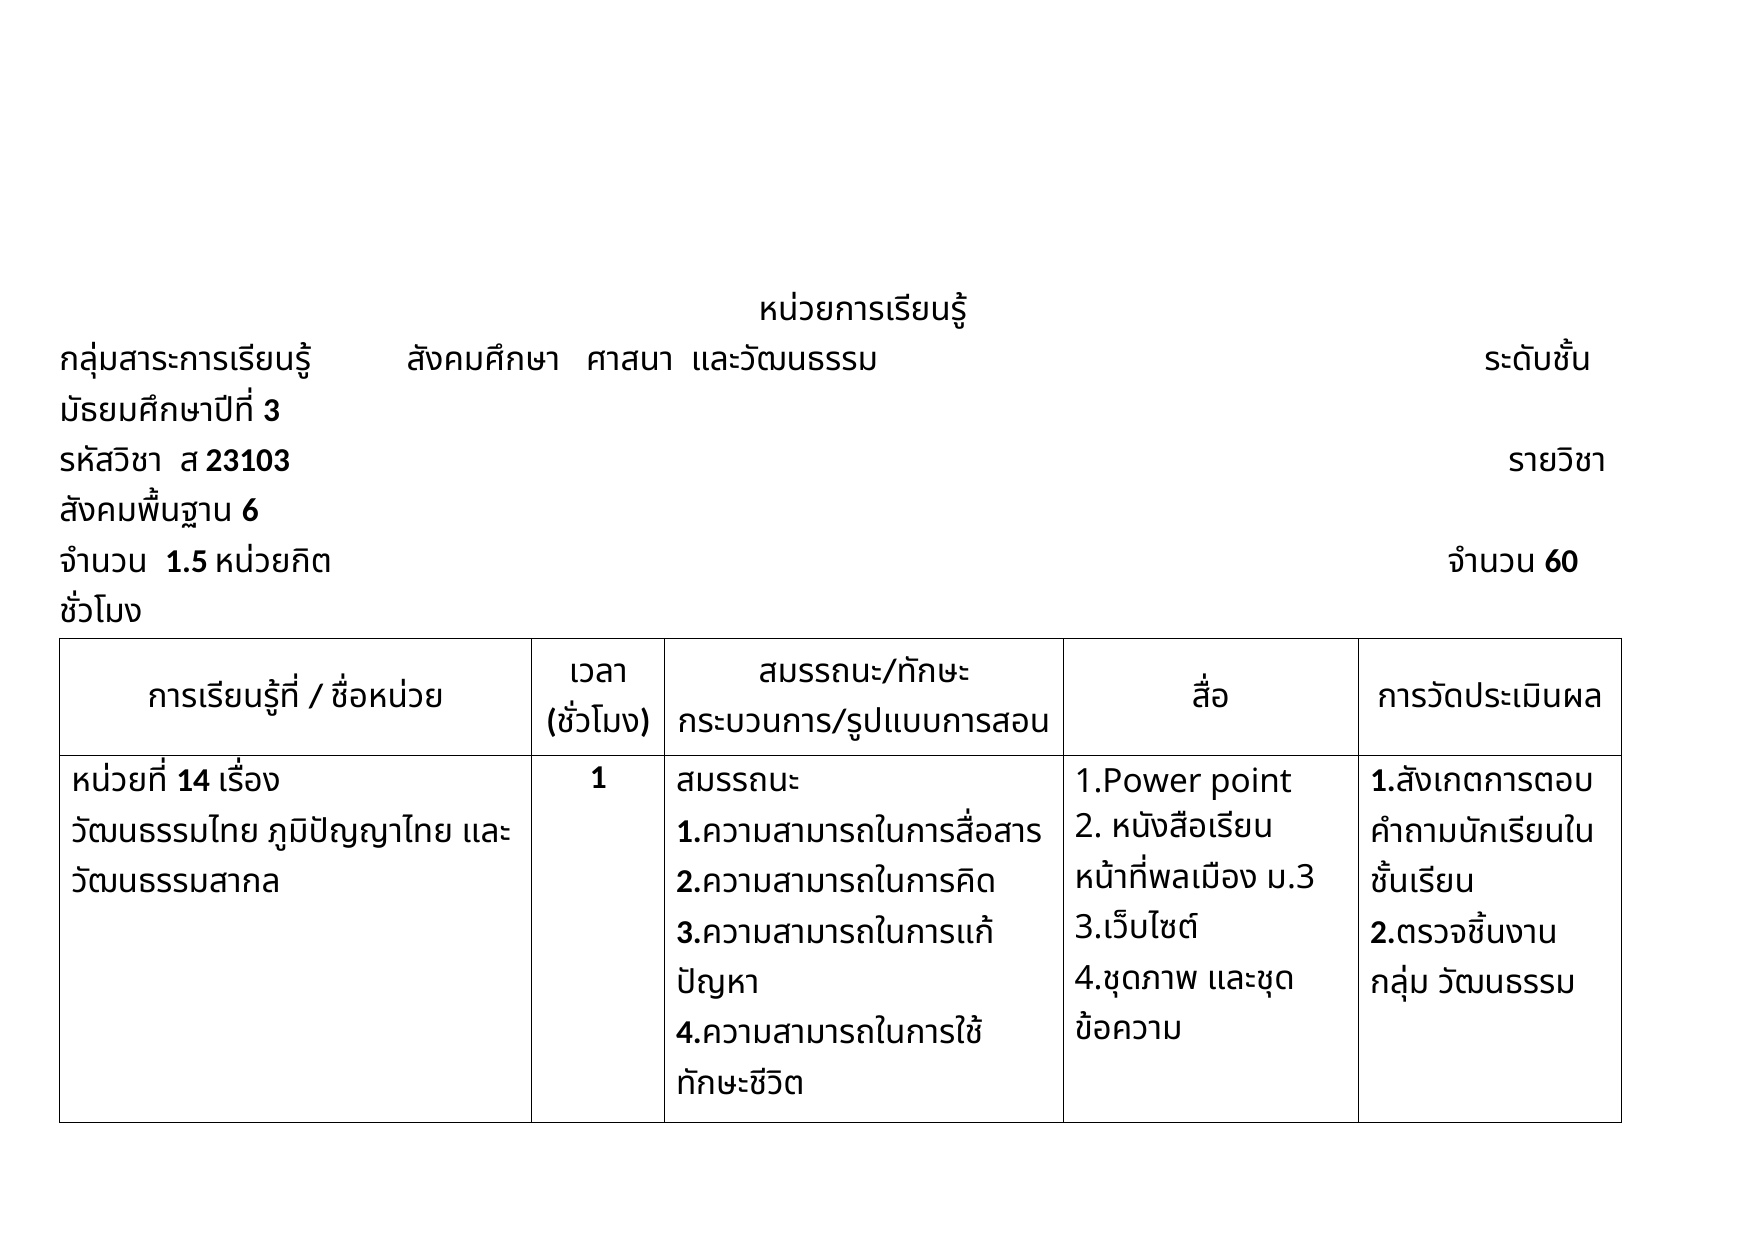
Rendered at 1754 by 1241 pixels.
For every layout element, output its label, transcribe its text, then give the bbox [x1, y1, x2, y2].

text จำนวน 1.5หน่วยกิต จำนวน 60 ชั่วโมง [59, 537, 1666, 638]
table_header สมรรถนะ/ทักษะกระบวนการ/รูปแบบการสอน [665, 639, 1063, 755]
table_header เวลา (ชั่วโมง) [532, 639, 664, 755]
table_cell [1064, 756, 1358, 1122]
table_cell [60, 756, 531, 1122]
table_cell 1 [532, 756, 664, 1122]
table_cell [665, 756, 1063, 1122]
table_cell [1359, 756, 1621, 1122]
table_header การวัดประเมินผล [1359, 639, 1621, 755]
text กลุ่มสาระการเรียนรู้ สังคมศึกษา ศาสนา และวัฒนธรรม ระดับชั้นมัธยมศึกษาปีที่ 3 [59, 335, 1666, 436]
text รหัสวิชา ส23103 รายวิชา สังคมพื้นฐาน 6 [59, 436, 1666, 537]
table_header สื่อ [1064, 639, 1358, 755]
table_header การเรียนรู้ที่ / ชื่อหน่วย [60, 639, 531, 755]
text หน่วยการเรียนรู้ [59, 285, 1666, 335]
